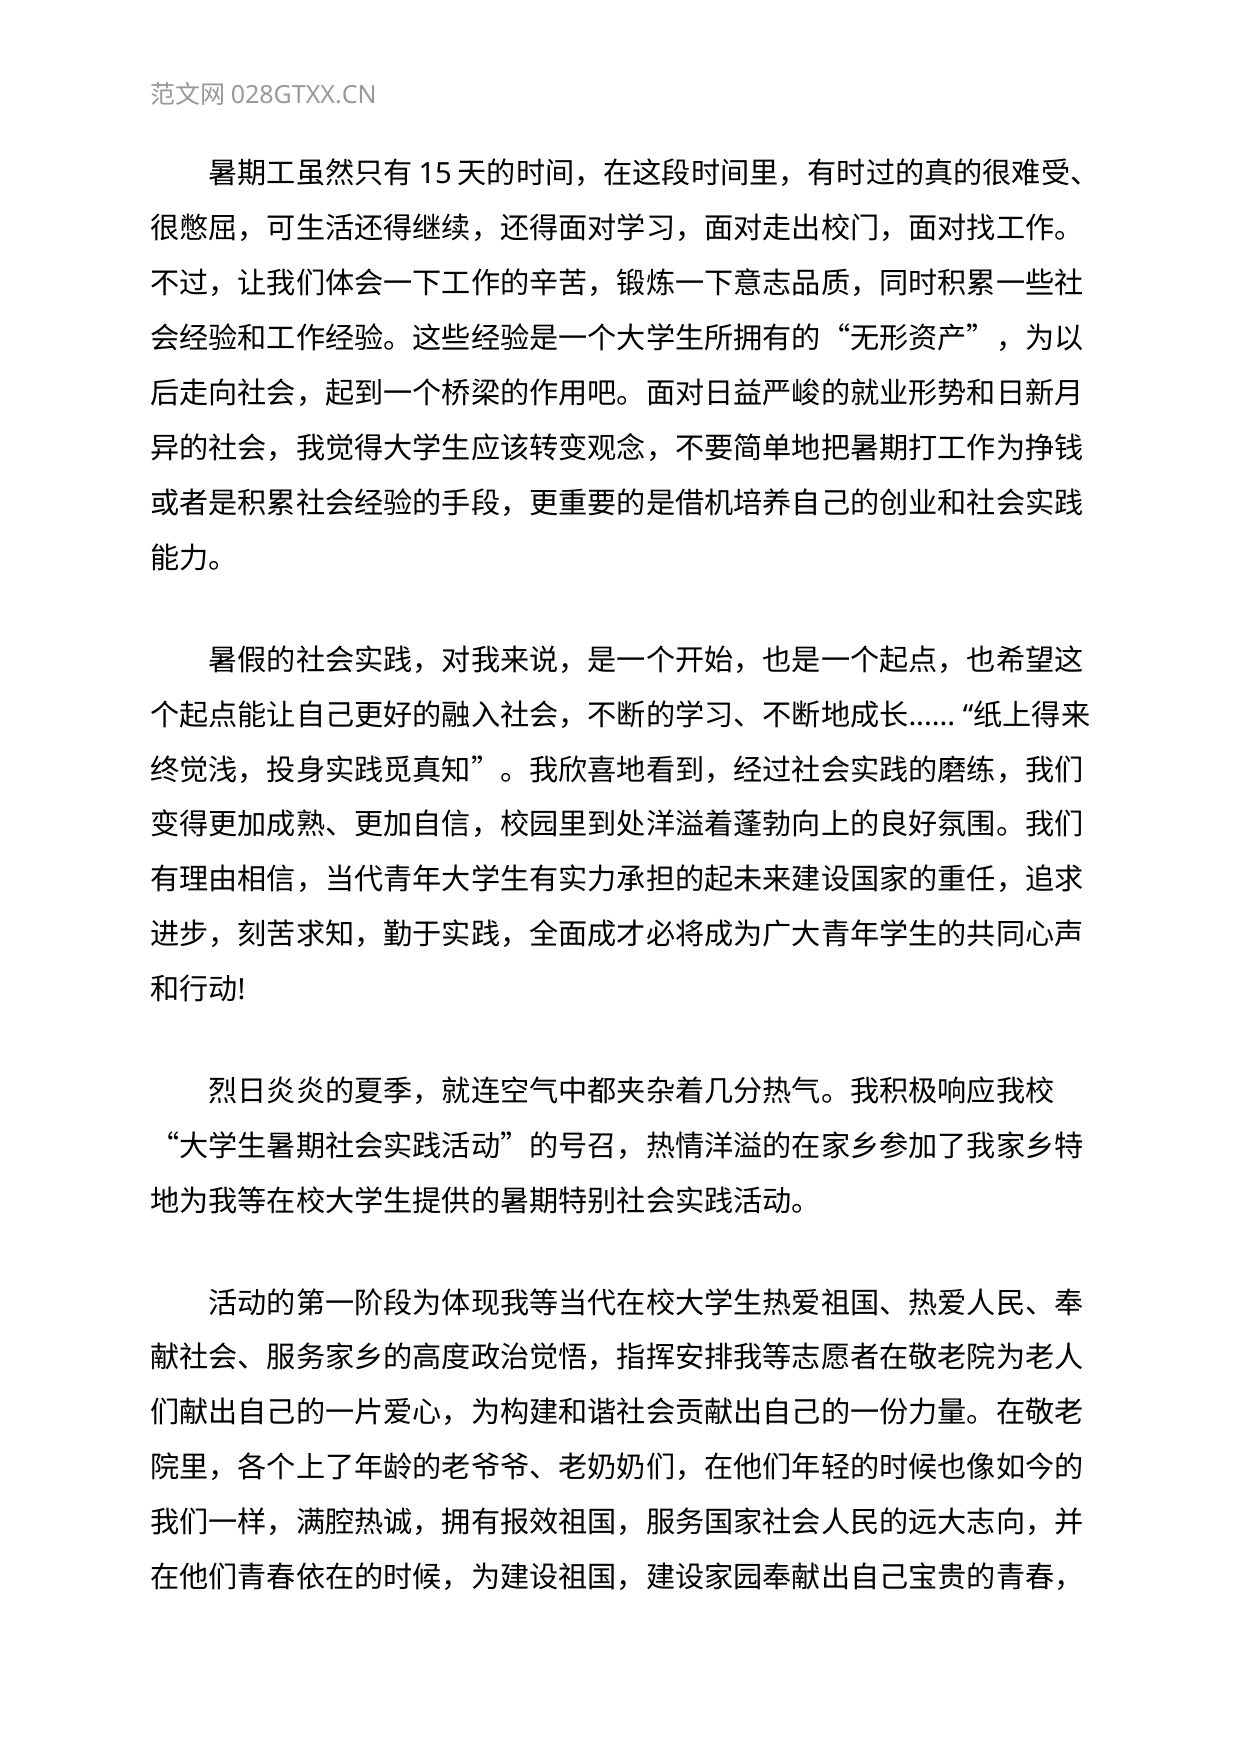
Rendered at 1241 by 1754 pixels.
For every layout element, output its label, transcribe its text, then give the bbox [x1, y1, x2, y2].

text 烈日炎炎的夏季，就连空气中都夹杂着几分热气。我积极响应我校“大学生暑期社会实践活动”的号召，热情洋溢的在家乡参加了我家乡特地为我等在校大学生提供的暑期特别社会实践活动。 [150, 1068, 1090, 1220]
text 暑假的社会实践，对我来说，是一个开始，也是一个起点，也希望这个起点能让自己更好的融入社会，不断的学习、不断地成长...... “纸上得来终觉浅，投身实践觅真知”。我欣喜地看到，经过社会实践的磨练，我们变得更加成熟、更加自信，校园里到处洋溢着蓬勃向上的良好氛围。我们有理由相信，当代青年大学生有实力承担的起未来建设国家的重任，追求进步，刻苦求知，勤于实践，全面成才必将成为广大青年学生的共同心声和行动! [150, 636, 1090, 1008]
text 暑期工虽然只有15天的时间，在这段时间里，有时过的真的很难受、很憋屈，可生活还得继续，还得面对学习，面对走出校门，面对找工作。不过，让我们体会一下工作的辛苦，锻炼一下意志品质，同时积累一些社会经验和工作经验。这些经验是一个大学生所拥有的“无形资产”，为以后走向社会，起到一个桥梁的作用吧。面对日益严峻的就业形势和日新月异的社会，我觉得大学生应该转变观念，不要简单地把暑期打工作为挣钱或者是积累社会经验的手段，更重要的是借机培养自己的创业和社会实践能力。 [150, 150, 1090, 577]
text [150, 1279, 1090, 1596]
